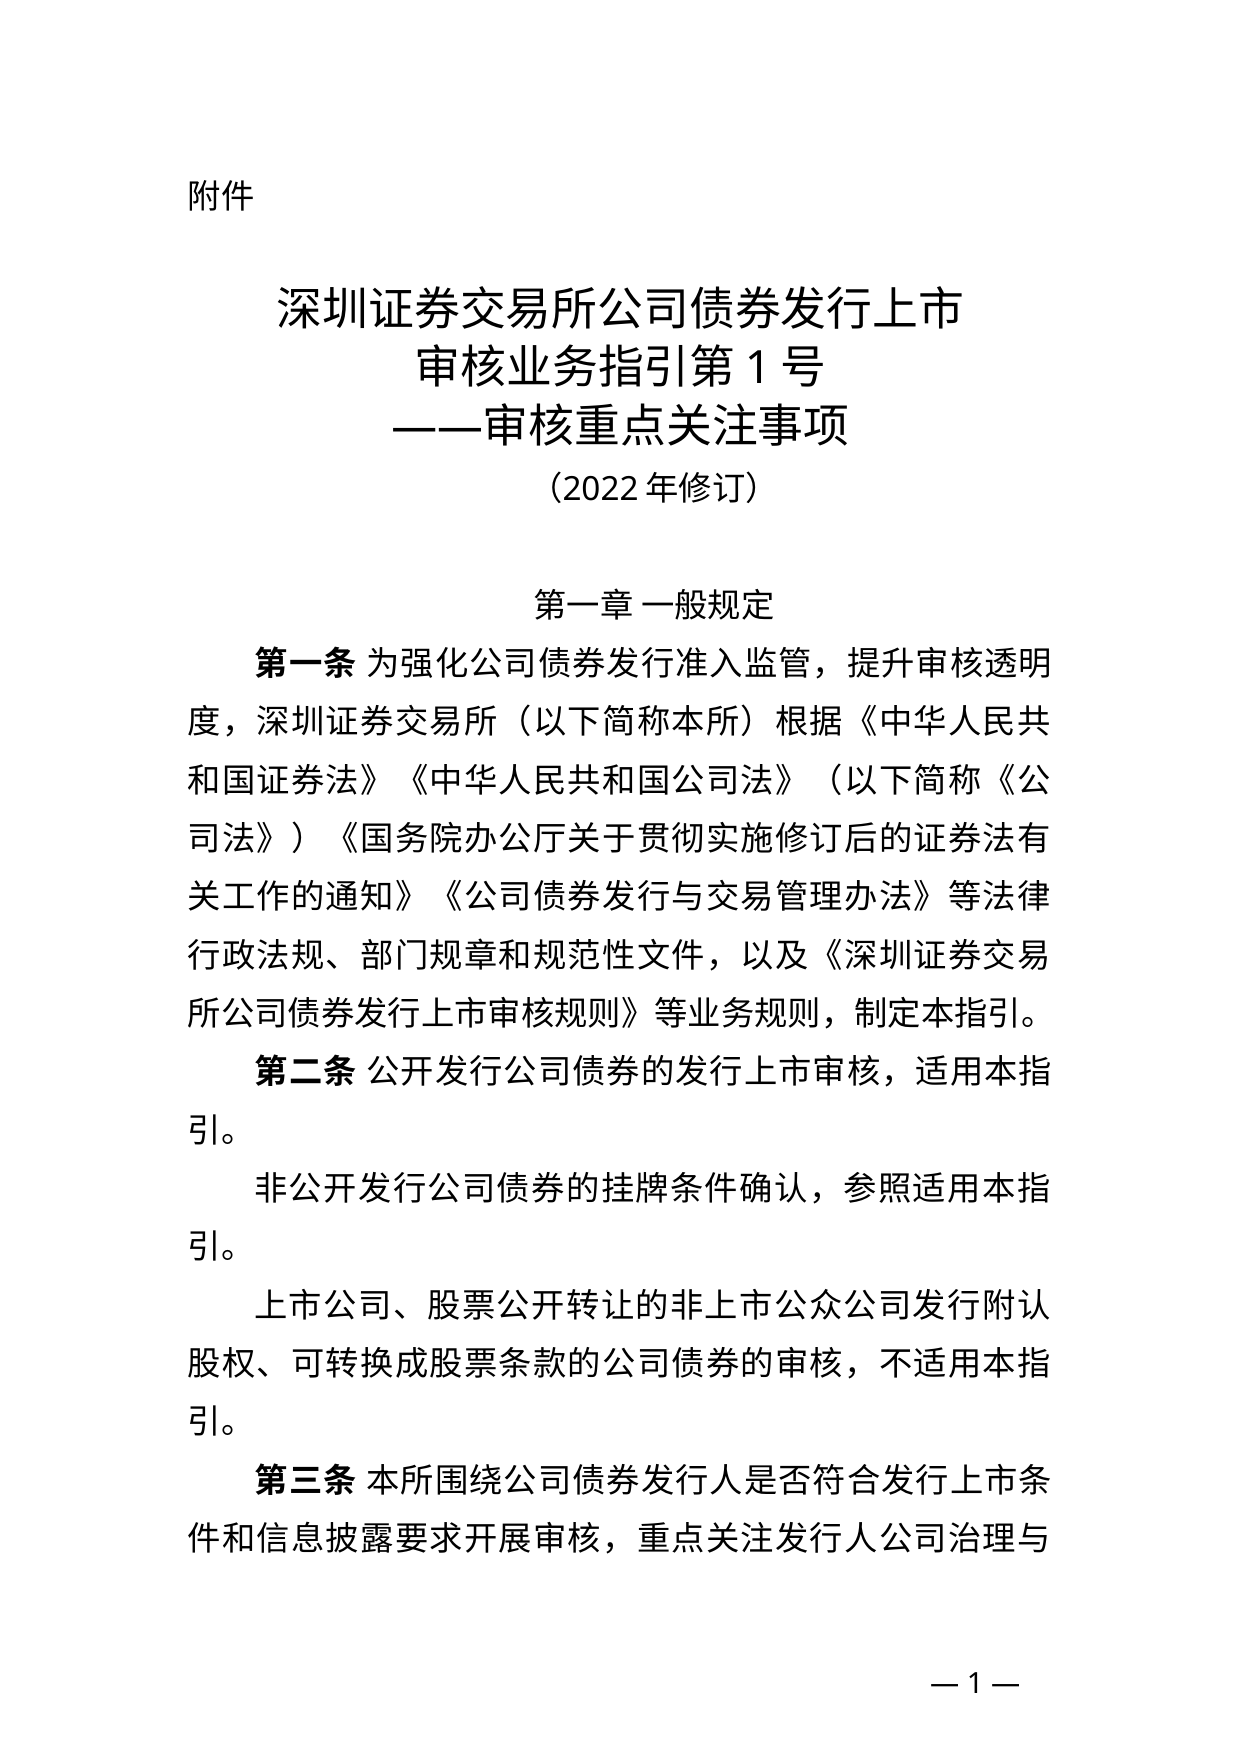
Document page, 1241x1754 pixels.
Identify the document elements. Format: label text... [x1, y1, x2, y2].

text 上市公司、股票公开转让的非上市公众公司发行附认股权、可转换成股票条款的公司债券的审核，不适用本指引。 [187, 1270, 1053, 1445]
text 审核业务指引第1号 [187, 337, 1053, 395]
text （2022年修订） [187, 454, 1053, 512]
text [187, 1445, 1053, 1562]
text 附件 [187, 162, 1053, 220]
text 非公开发行公司债券的挂牌条件确认，参照适用本指引。 [187, 1154, 1053, 1270]
text 深圳证券交易所公司债券发行上市 [187, 279, 1053, 337]
text ——审核重点关注事项 [187, 395, 1053, 454]
text 第二条 公开发行公司债券的发行上市审核，适用本指引。 [187, 1037, 1053, 1154]
text 第一条 为强化公司债券发行准入监管，提升审核透明度，深圳证券交易所（以下简称本所）根据《中华人民共和国证券法》《中华人民共和国公司法》（以下简称《公司法》）《国务院办公厅关于贯彻实施修订后的证券法有关工作的通知》《公司债券发行与交易管理办法》等法律、行政法规、部门规章和规范性文件，以及《深圳证券交易所公司债券发行上市审核规则》等业务规则，制定本指引。 [187, 629, 1053, 1037]
text 第一章 一般规定 [187, 570, 1053, 629]
